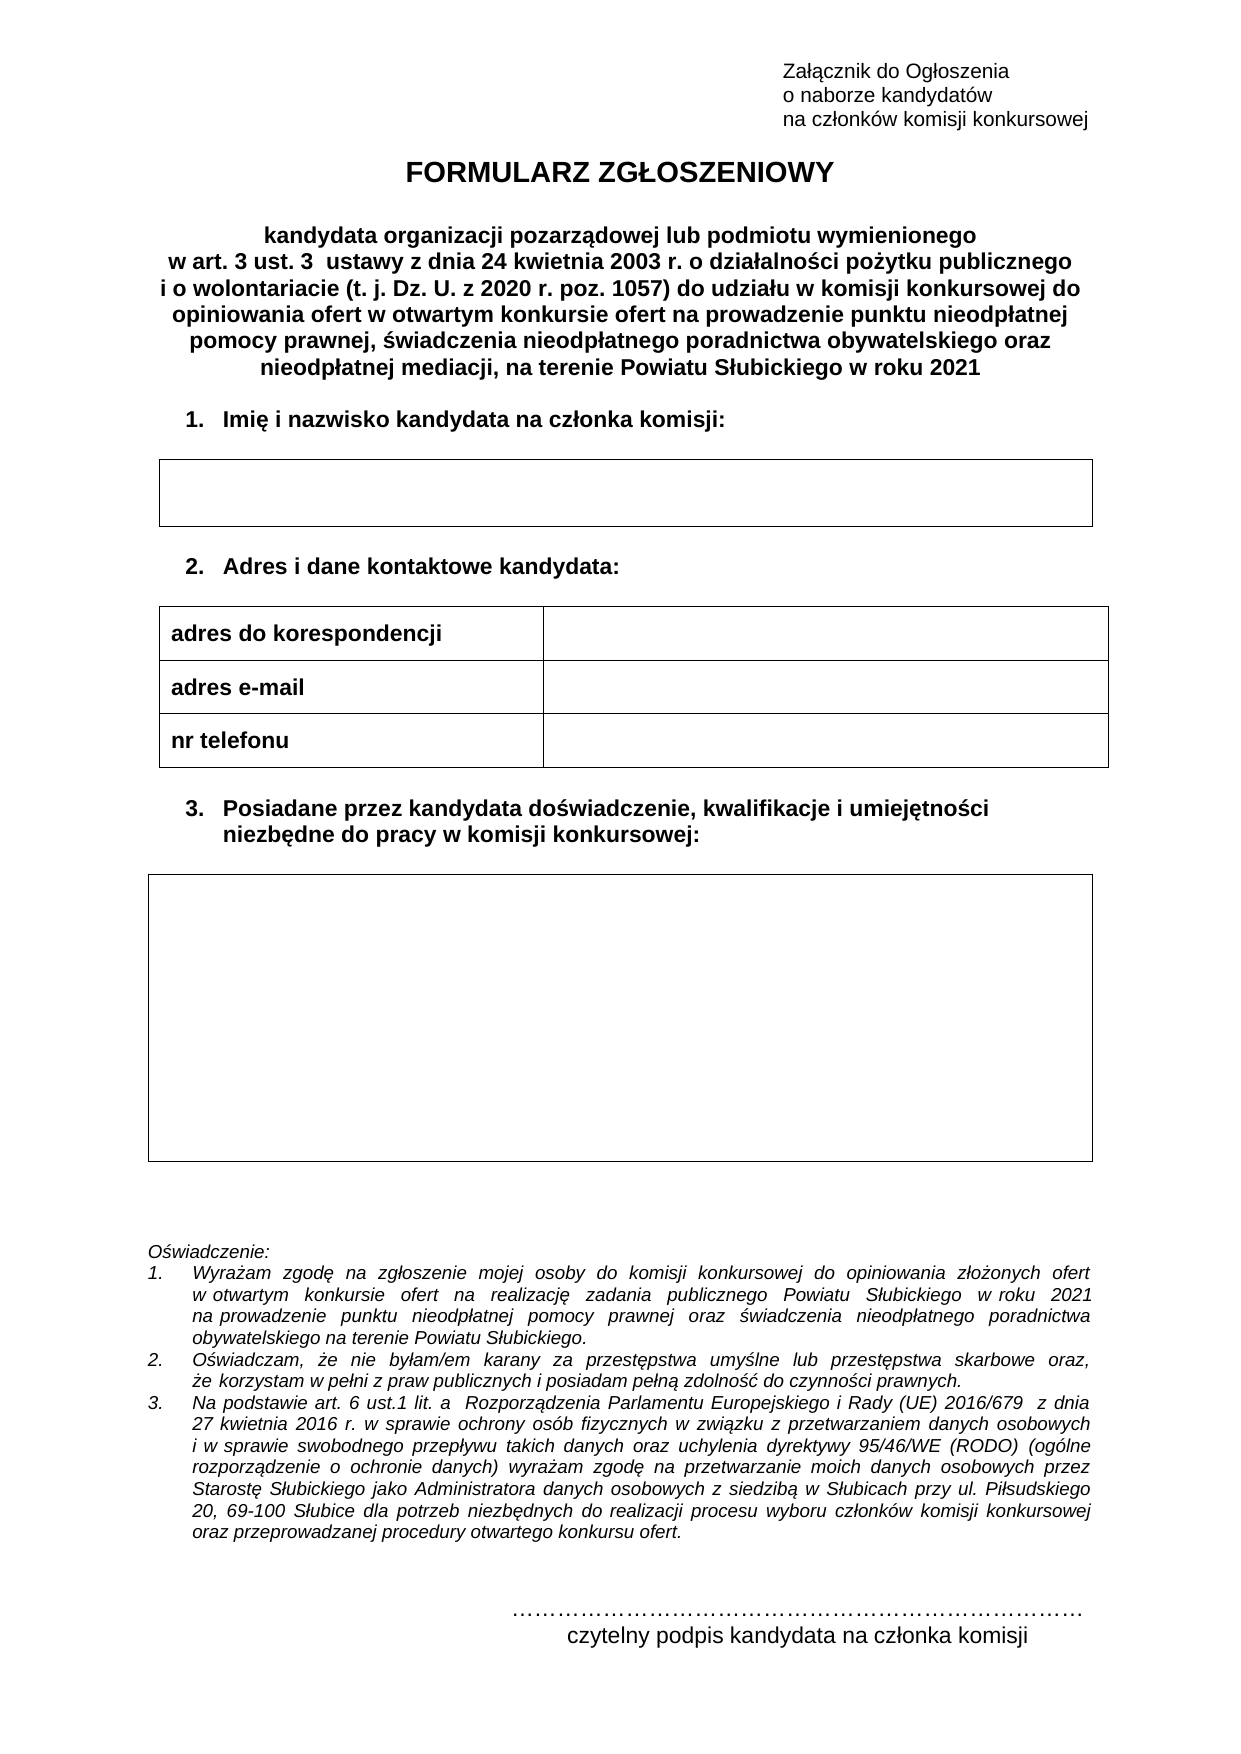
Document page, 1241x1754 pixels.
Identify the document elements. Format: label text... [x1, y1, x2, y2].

list Na podstawie art. 6 ust.1 lit. a Rozporządzenia Parlamentu Europejskiego i Rady (UE) 2016/679 z dnia 27 kwietnia 2016 r. w sprawie ochrony osób fizycznych w związku z przetwarzaniem danych osobowych i w sprawie swobodnego przepływu takich danych oraz uchylenia dyrektywy 95/46/WE (RODO) (ogólne rozporządzenie o ochronie danych) wyrażam zgodę na przetwarzanie moich danych osobowych przez Starostę Słubickiego jako Administratora danych osobowych z siedzibą w Słubicach przy ul. Piłsudskiego 20, 69-100 Słubice dla potrzeb niezbędnych do realizacji procesu wyboru członków komisji konkursowej oraz przeprowadzanej procedury otwartego konkursu ofert. [148, 1392, 1092, 1542]
table_cell [544, 661, 1108, 713]
table_cell nr telefonu [160, 714, 543, 767]
text o naborze kandydatów na członków komisji konkursowej [783, 83, 1092, 131]
text ………………………………………………………………… [428, 1595, 1092, 1622]
text FORMULARZ ZGŁOSZENIOWY [148, 155, 1092, 188]
text Oświadczenie: [148, 1241, 1092, 1262]
table_header [544, 607, 1108, 659]
table_header [160, 460, 1092, 526]
list Posiadane przez kandydata doświadczenie, kwalifikacje i umiejętności niezbędne do pracy w komisji konkursowej: [185, 794, 1092, 847]
text kandydata organizacji pozarządowej lub podmiotu wymienionego [148, 188, 1092, 248]
table_header adres do korespondencji [160, 607, 543, 659]
text czytelny podpis kandydata na członka komisji [502, 1622, 1092, 1648]
table_header [149, 875, 1092, 1161]
list Imię i nazwisko kandydata na członka komisji: [185, 406, 1092, 433]
table_cell [544, 714, 1108, 767]
table_cell adres e-mail [160, 661, 543, 713]
text w art. 3 ust. 3 ustawy z dnia 24 kwietnia 2003 r. o działalności pożytku publicznego i o wolontariacie (t. j. Dz. U. z 2020 r. poz. 1057) do udziału w komisji konkursowej do opiniowania ofert w otwartym konkursie ofert na prowadzenie punktu nieodpłatnej pomocy prawnej, świadczenia nieodpłatnego poradnictwa obywatelskiego oraz nieodpłatnej mediacji, na terenie Powiatu Słubickiego w roku 2021 [148, 248, 1092, 380]
list Wyrażam zgodę na zgłoszenie mojej osoby do komisji konkursowej do opiniowania złożonych ofert w otwartym konkursie ofert na realizację zadania publicznego Powiatu Słubickiego w roku 2021 na prowadzenie punktu nieodpłatnej pomocy prawnej oraz świadczenia nieodpłatnego poradnictwa obywatelskiego na terenie Powiatu Słubickiego. [148, 1262, 1092, 1348]
list Adres i dane kontaktowe kandydata: [185, 553, 1092, 579]
text Załącznik do Ogłoszenia [783, 59, 1092, 83]
list Oświadczam, że nie byłam/em karany za przestępstwa umyślne lub przestępstwa skarbowe oraz, że korzystam w pełni z praw publicznych i posiadam pełną zdolność do czynności prawnych. [148, 1348, 1092, 1392]
